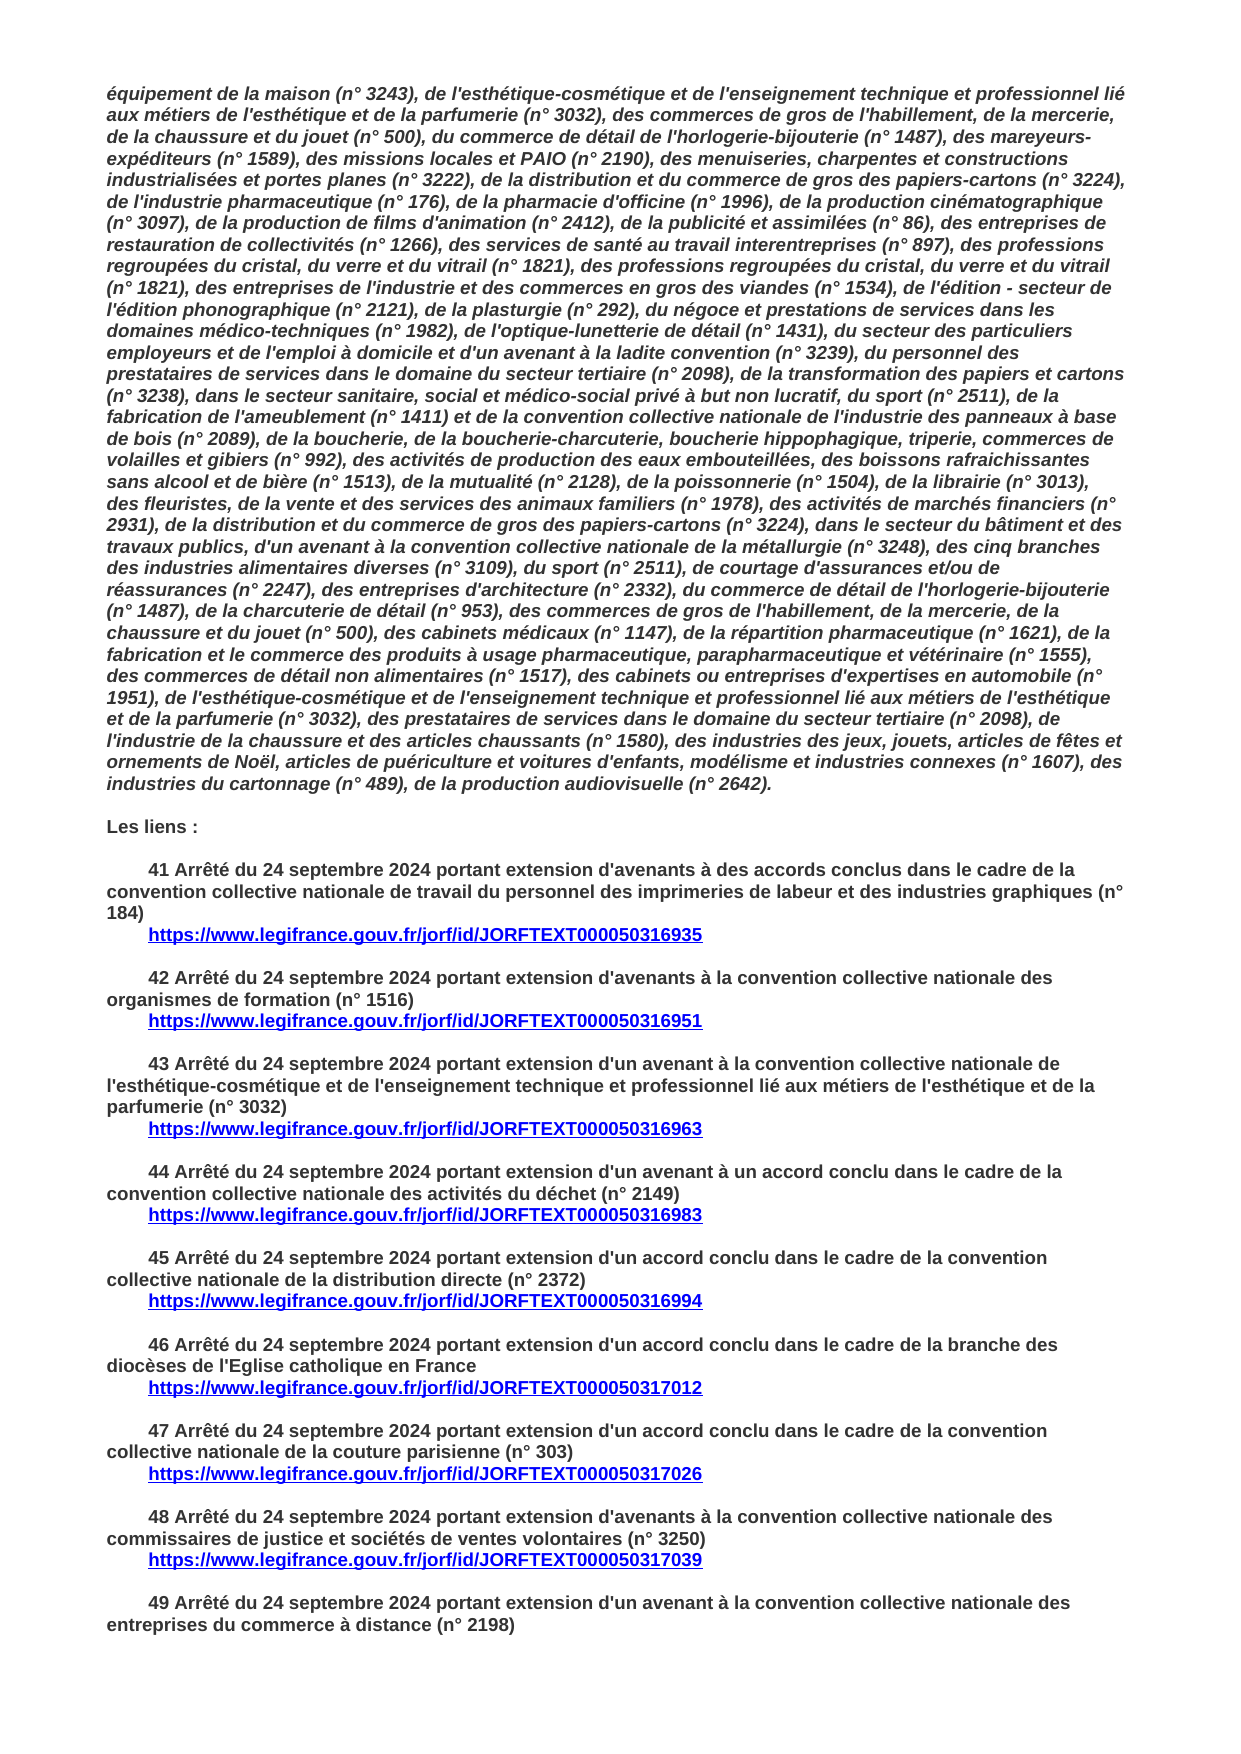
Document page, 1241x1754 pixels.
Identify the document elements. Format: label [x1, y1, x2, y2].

text [106, 816, 1128, 1635]
text [106, 83, 1128, 794]
